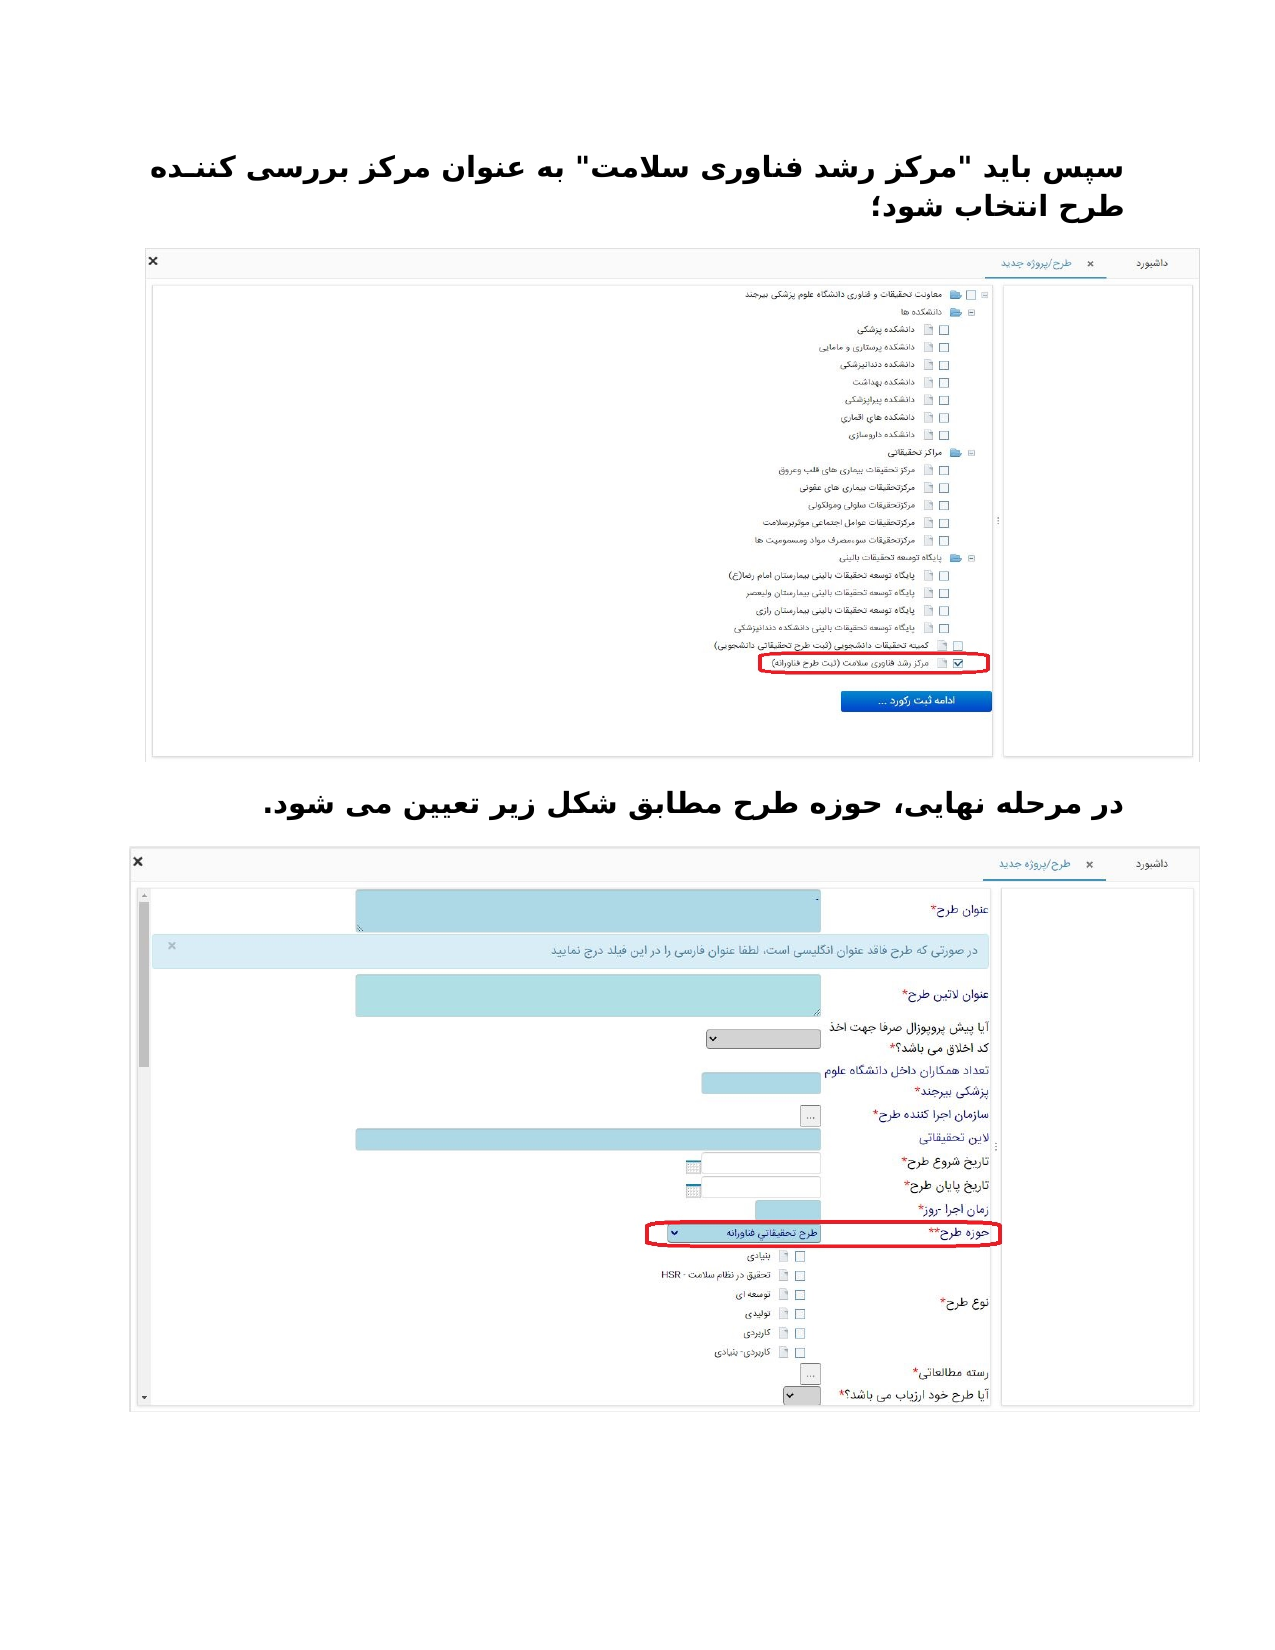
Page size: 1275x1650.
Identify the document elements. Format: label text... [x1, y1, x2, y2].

text در مرحله نهایی، حوزه طرح مطابق شکل زیر تعیین می شود. [150, 786, 1125, 820]
picture [129, 846, 1200, 1412]
picture [145, 248, 1200, 762]
text سپس باید "مرکز رشد فناوری سلامت" به عنوان مرکز بررسی کننده طرح انتخاب شود؛ [150, 150, 1125, 223]
